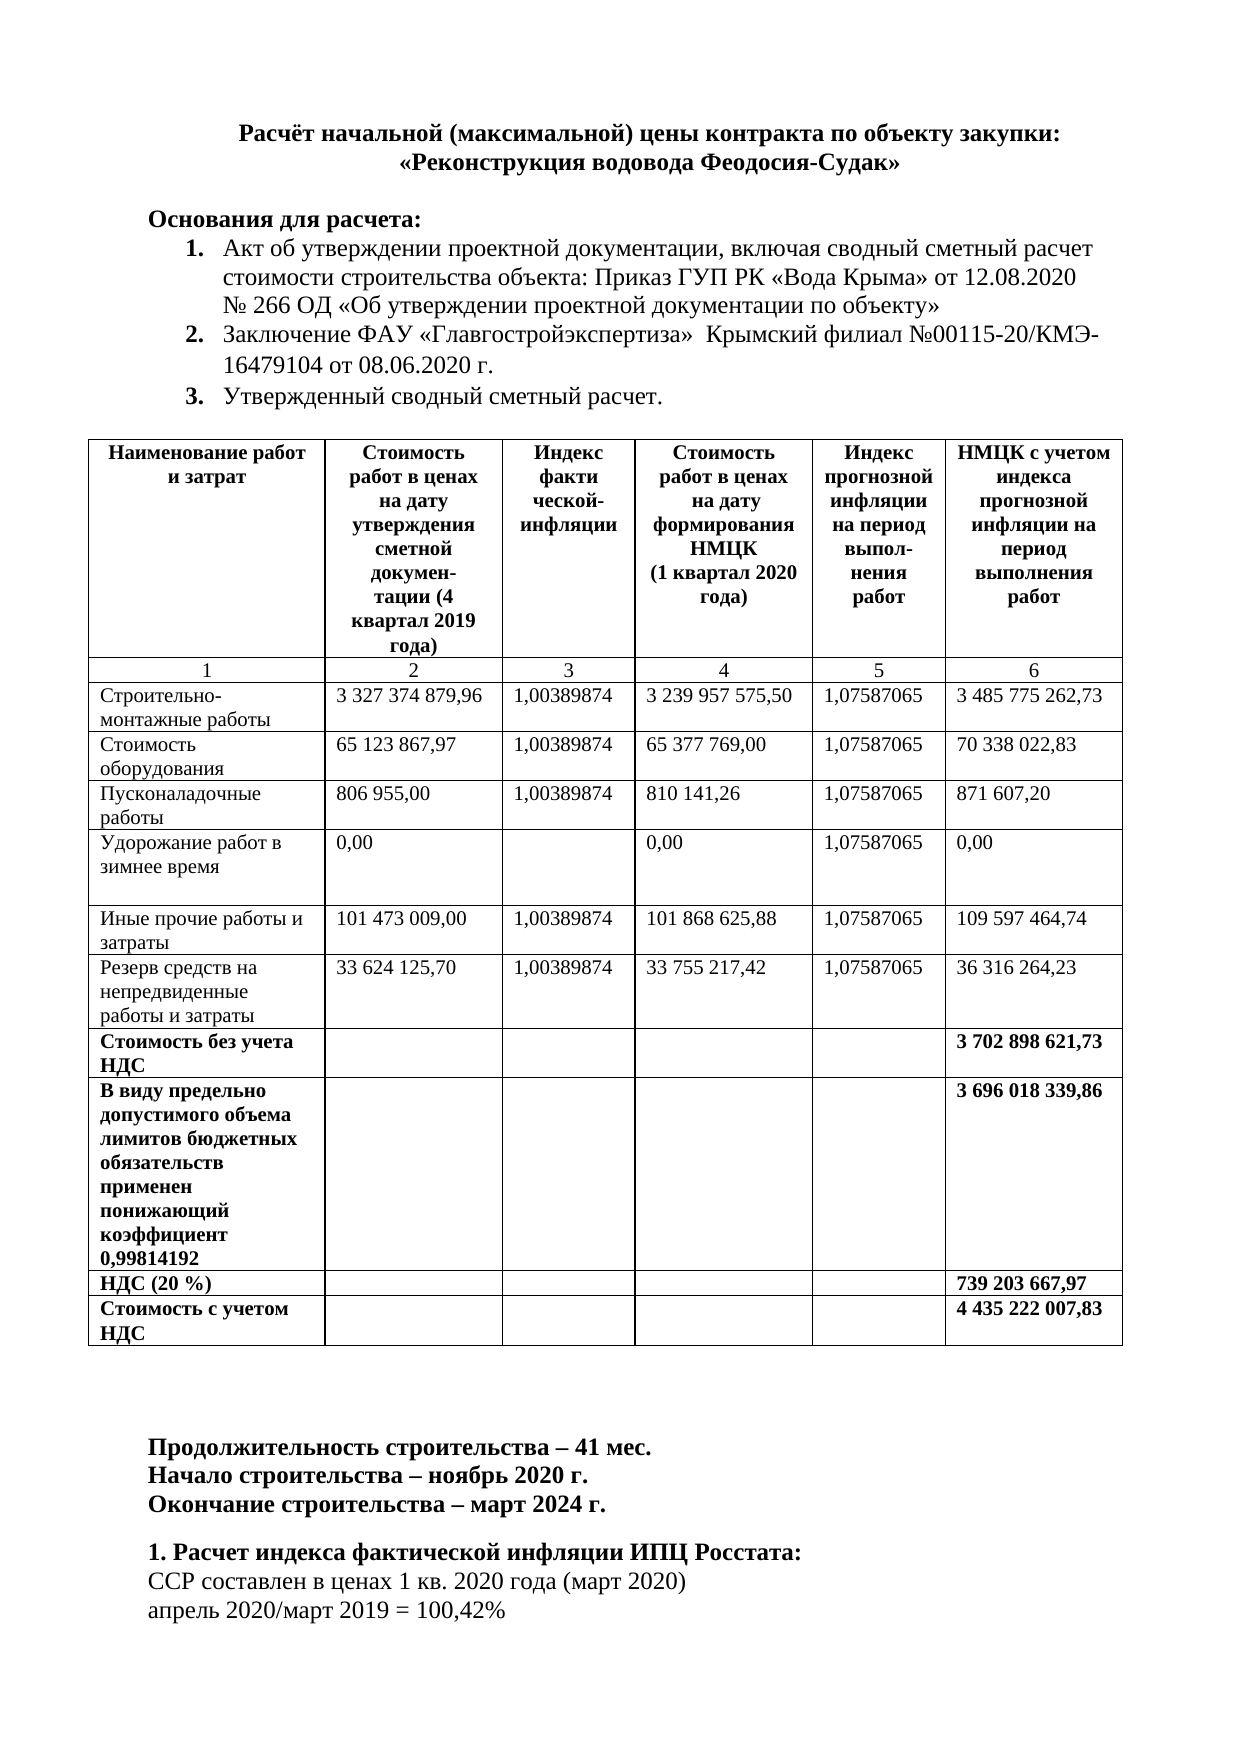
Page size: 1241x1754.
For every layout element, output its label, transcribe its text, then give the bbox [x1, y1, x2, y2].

table_cell Пусконаладочные работы [89, 781, 324, 829]
table_cell 0,00 [946, 830, 1122, 905]
list Акт об утверждении проектной документации, включая сводный сметный расчет стоимости строительства объекта: Приказ ГУП РК «Вода Крыма» от 12.08.2020 № 266 ОД «Об утверждении проектной документации по объекту» [185, 233, 1152, 319]
table_cell Резерв средств на непредвиденные работы и затраты [89, 955, 324, 1027]
table_cell Стоимость оборудования [89, 732, 324, 780]
table_cell 65 377 769,00 [636, 732, 812, 780]
table_cell [813, 1078, 945, 1270]
table_cell 65 123 867,97 [326, 732, 502, 780]
table_cell [813, 1296, 945, 1344]
table_cell 1,07587065 [813, 906, 945, 954]
table_cell [326, 1029, 502, 1077]
table_cell 2 [326, 658, 502, 682]
table_cell 33 624 125,70 [326, 955, 502, 1027]
table_cell [326, 1078, 502, 1270]
text «Реконструкция водовода Феодосия-Судак» [148, 147, 1152, 176]
text Продолжительность строительства – 41 мес. [148, 1432, 1152, 1461]
table_cell 1,00389874 [503, 732, 634, 780]
table_cell 3 239 957 575,50 [636, 683, 812, 731]
table_cell 0,00 [326, 830, 502, 905]
table_cell [503, 830, 634, 905]
table_cell 3 485 775 262,73 [946, 683, 1122, 731]
table_cell [503, 1078, 634, 1270]
table_cell 1 [89, 658, 324, 682]
table_cell [636, 1271, 812, 1295]
table_cell 70 338 022,83 [946, 732, 1122, 780]
text Основания для расчета: [148, 204, 1152, 233]
table_cell 6 [946, 658, 1122, 682]
table_cell 1,07587065 [813, 683, 945, 731]
table_cell 1,00389874 [503, 906, 634, 954]
table_cell [503, 1029, 634, 1077]
text Окончание строительства – март 2024 г. [148, 1489, 1152, 1518]
table_cell 36 316 264,23 [946, 955, 1122, 1027]
table_cell 1,07587065 [813, 732, 945, 780]
table_cell 810 141,26 [636, 781, 812, 829]
table_cell [503, 1296, 634, 1344]
table_cell Удорожание работ в зимнее время [89, 830, 324, 905]
table_header Индекс факти ческой- инфляции [503, 440, 634, 657]
table_cell [813, 1029, 945, 1077]
table_header Стоимость работ в ценах на дату формирования НМЦК (1 квартал 2020 года) [636, 440, 812, 657]
text Начало строительства – ноябрь 2020 г. [148, 1461, 1152, 1489]
text апрель 2020/март 2019 = 100,42% [148, 1595, 1152, 1623]
table_cell [636, 1029, 812, 1077]
table_header Индекс прогнозной инфляции на период выпол- нения работ [813, 440, 945, 657]
list Заключение ФАУ «Главгостройэкспертиза» Крымский филиал №00115-20/КМЭ-16479104 от 08.06.2020 г. [185, 319, 1152, 379]
table_cell 1,07587065 [813, 781, 945, 829]
table_cell 4 [636, 658, 812, 682]
table_cell 739 203 667,97 [946, 1271, 1122, 1295]
list Утвержденный сводный сметный расчет. [185, 381, 1152, 410]
table_cell 1,00389874 [503, 781, 634, 829]
table_header Наименование работ и затрат [89, 440, 324, 657]
table_cell 101 868 625,88 [636, 906, 812, 954]
table_cell 3 702 898 621,73 [946, 1029, 1122, 1077]
table_cell 0,00 [636, 830, 812, 905]
table_header Стоимость работ в ценах на дату утверждения сметной докумен- тации (4 квартал 2019 года) [326, 440, 502, 657]
table_cell [326, 1271, 502, 1295]
text ССР составлен в ценах 1 кв. 2020 года (март 2020) [148, 1566, 1152, 1595]
table_cell Строительно-монтажные работы [89, 683, 324, 731]
table_cell 1,07587065 [813, 955, 945, 1027]
table_header НМЦК с учетом индекса прогнозной инфляции на период выполнения работ [946, 440, 1122, 657]
table_cell Стоимость с учетом НДС [89, 1296, 324, 1344]
table_cell 871 607,20 [946, 781, 1122, 829]
table_cell Стоимость без учета НДС [89, 1029, 324, 1077]
table_cell 101 473 009,00 [326, 906, 502, 954]
table_cell 33 755 217,42 [636, 955, 812, 1027]
table_cell 4 435 222 007,83 [946, 1296, 1122, 1344]
table_cell 3 327 374 879,96 [326, 683, 502, 731]
table_cell 806 955,00 [326, 781, 502, 829]
text Расчёт начальной (максимальной) цены контракта по объекту закупки: [148, 118, 1152, 147]
table_cell 3 696 018 339,86 [946, 1078, 1122, 1270]
table_cell 5 [813, 658, 945, 682]
table_cell В виду предельно допустимого объема лимитов бюджетных обязательств применен понижающий коэффициент 0,99814192 [89, 1078, 324, 1270]
table_cell [503, 1271, 634, 1295]
table_cell Иные прочие работы и затраты [89, 906, 324, 954]
table_cell 1,00389874 [503, 955, 634, 1027]
table_cell [326, 1296, 502, 1344]
text 1. Расчет индекса фактической инфляции ИПЦ Росстата: [148, 1537, 1152, 1566]
table_cell [636, 1296, 812, 1344]
table_cell [813, 1271, 945, 1295]
table_cell НДС (20 %) [89, 1271, 324, 1295]
table_cell 1,07587065 [813, 830, 945, 905]
table_cell 1,00389874 [503, 683, 634, 731]
table_cell 3 [503, 658, 634, 682]
table_cell 109 597 464,74 [946, 906, 1122, 954]
table_cell [636, 1078, 812, 1270]
